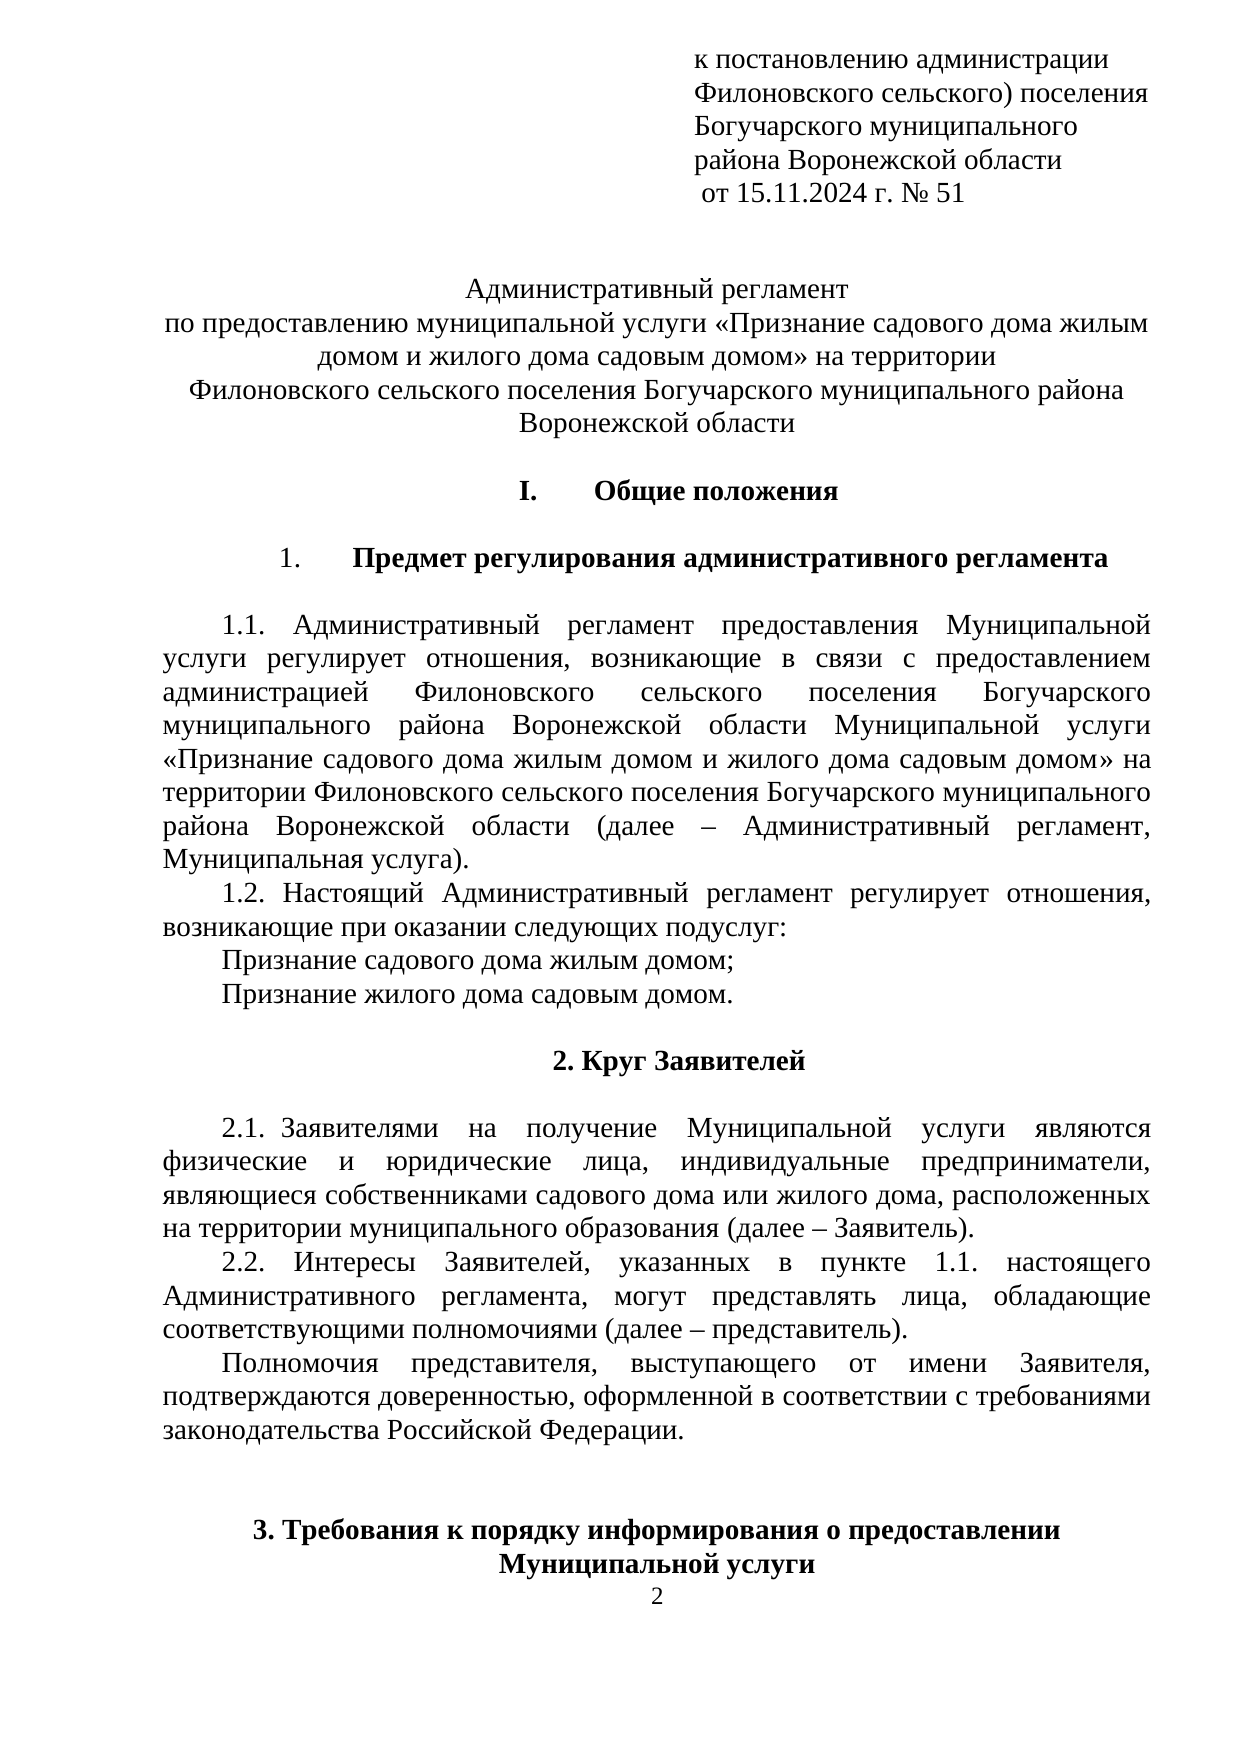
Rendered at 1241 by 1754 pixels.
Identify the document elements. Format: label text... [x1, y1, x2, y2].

list Общие положения [206, 473, 1152, 506]
list Предмет регулирования административного регламента [162, 540, 1152, 573]
text к постановлению администрации [694, 41, 1152, 75]
text Административный регламент [162, 271, 1152, 305]
text 1.1. Административный регламент предоставления Муниципальной услуги регулирует отношения, возникающие в связи с предоставлением администрацией Филоновского сельского поселения Богучарского муниципального района Воронежской области Муниципальной услуги «Признание садового дома жилым домом и жилого дома садовым домом» на территории Филоновского сельского поселения Богучарского муниципального района Воронежской области (далее – Административный регламент, Муниципальная услуга). [162, 607, 1152, 875]
text 2. Круг Заявителей [206, 1043, 1152, 1076]
text 2.2. Интересы Заявителей, указанных в пункте 1.1. настоящего Административного регламента, могут представлять лица, обладающие соответствующими полномочиями (далее – представитель). [162, 1244, 1152, 1345]
text Филоновского сельского поселения Богучарского муниципального района [162, 372, 1152, 406]
text Воронежской области [162, 406, 1152, 439]
text 3. Требования к порядку информирования о предоставлении Муниципальной услуги [162, 1512, 1152, 1579]
text 1.2. Настоящий Административный регламент регулирует отношения, возникающие при оказании следующих подуслуг: [162, 875, 1152, 942]
text Признание садового дома жилым домом; [162, 942, 1152, 976]
text по предоставлению муниципальной услуги «Признание садового дома жилым домом и жилого дома садовым домом» на территории [162, 305, 1152, 372]
text Полномочия представителя, выступающего от имени Заявителя, подтверждаются доверенностью, оформленной в соответствии с требованиями законодательства Российской Федерации. [162, 1345, 1152, 1445]
text Филоновского сельского) поселения Богучарского муниципального района Воронежской области [694, 75, 1152, 176]
text Признание жилого дома садовым домом. [162, 976, 1152, 1009]
text от 15.11.2024 г. № 51 [694, 176, 1152, 209]
list Заявителями на получение Муниципальной услуги являются физические и юридические лица, индивидуальные предприниматели, являющиеся собственниками садового дома или жилого дома, расположенных на территории муниципального образования (далее – Заявитель). [162, 1110, 1152, 1244]
